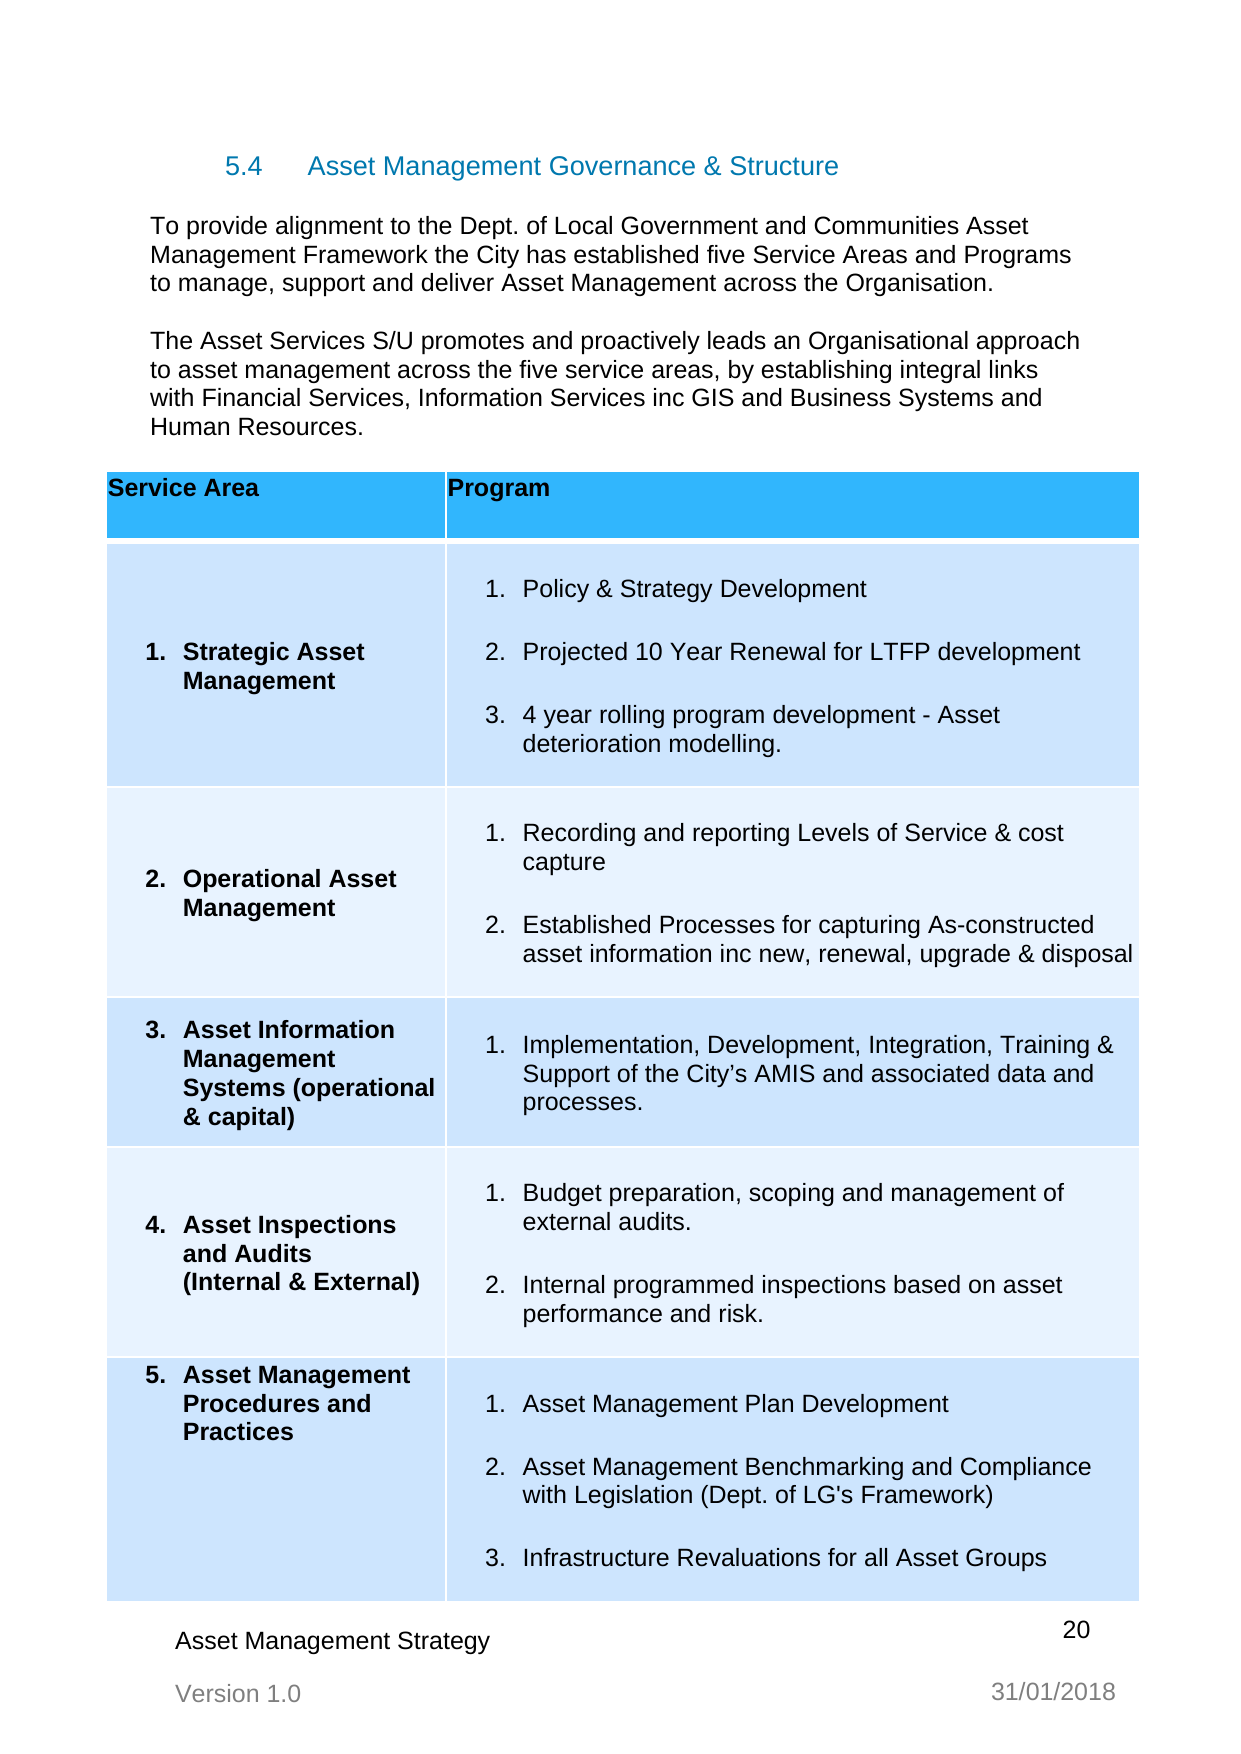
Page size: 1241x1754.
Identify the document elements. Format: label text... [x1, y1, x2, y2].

table_cell Policy & Strategy Development Projected 10 Year Renewal for LTFP development 4 year rolling program development - Asset deterioration modelling. [447, 544, 1139, 786]
text The Asset Services S/U promotes and proactively leads an Organisational approach to asset management across the five service areas, by establishing integral links with Financial Services, Information Services inc GIS and Business Systems and Human Resources. [150, 326, 1090, 441]
table_cell Asset Inspections and Audits (Internal & External) [107, 1148, 445, 1356]
table_cell Implementation, Development, Integration, Training & Support of the City’s AMIS and associated data and processes. [447, 998, 1139, 1146]
table_header Program [447, 472, 1139, 538]
text To provide alignment to the Dept. of Local Government and Communities Asset Management Framework the City has established five Service Areas and Programs to manage, support and deliver Asset Management across the Organisation. [150, 211, 1090, 297]
table_cell Asset Information Management Systems (operational & capital) [107, 998, 445, 1146]
table_cell Budget preparation, scoping and management of external audits. Internal programmed inspections based on asset performance and risk. [447, 1148, 1139, 1356]
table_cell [107, 1358, 445, 1601]
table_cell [447, 1358, 1139, 1601]
subtitle 5.4 Asset Management Governance & Structure [225, 150, 1090, 181]
table_cell Operational Asset Management [107, 788, 445, 996]
table_header Service Area [107, 472, 445, 538]
table_cell Recording and reporting Levels of Service & cost capture Established Processes for capturing As-constructed asset information inc new, renewal, upgrade & disposal [447, 788, 1139, 996]
table_cell Strategic Asset Management [107, 544, 445, 786]
